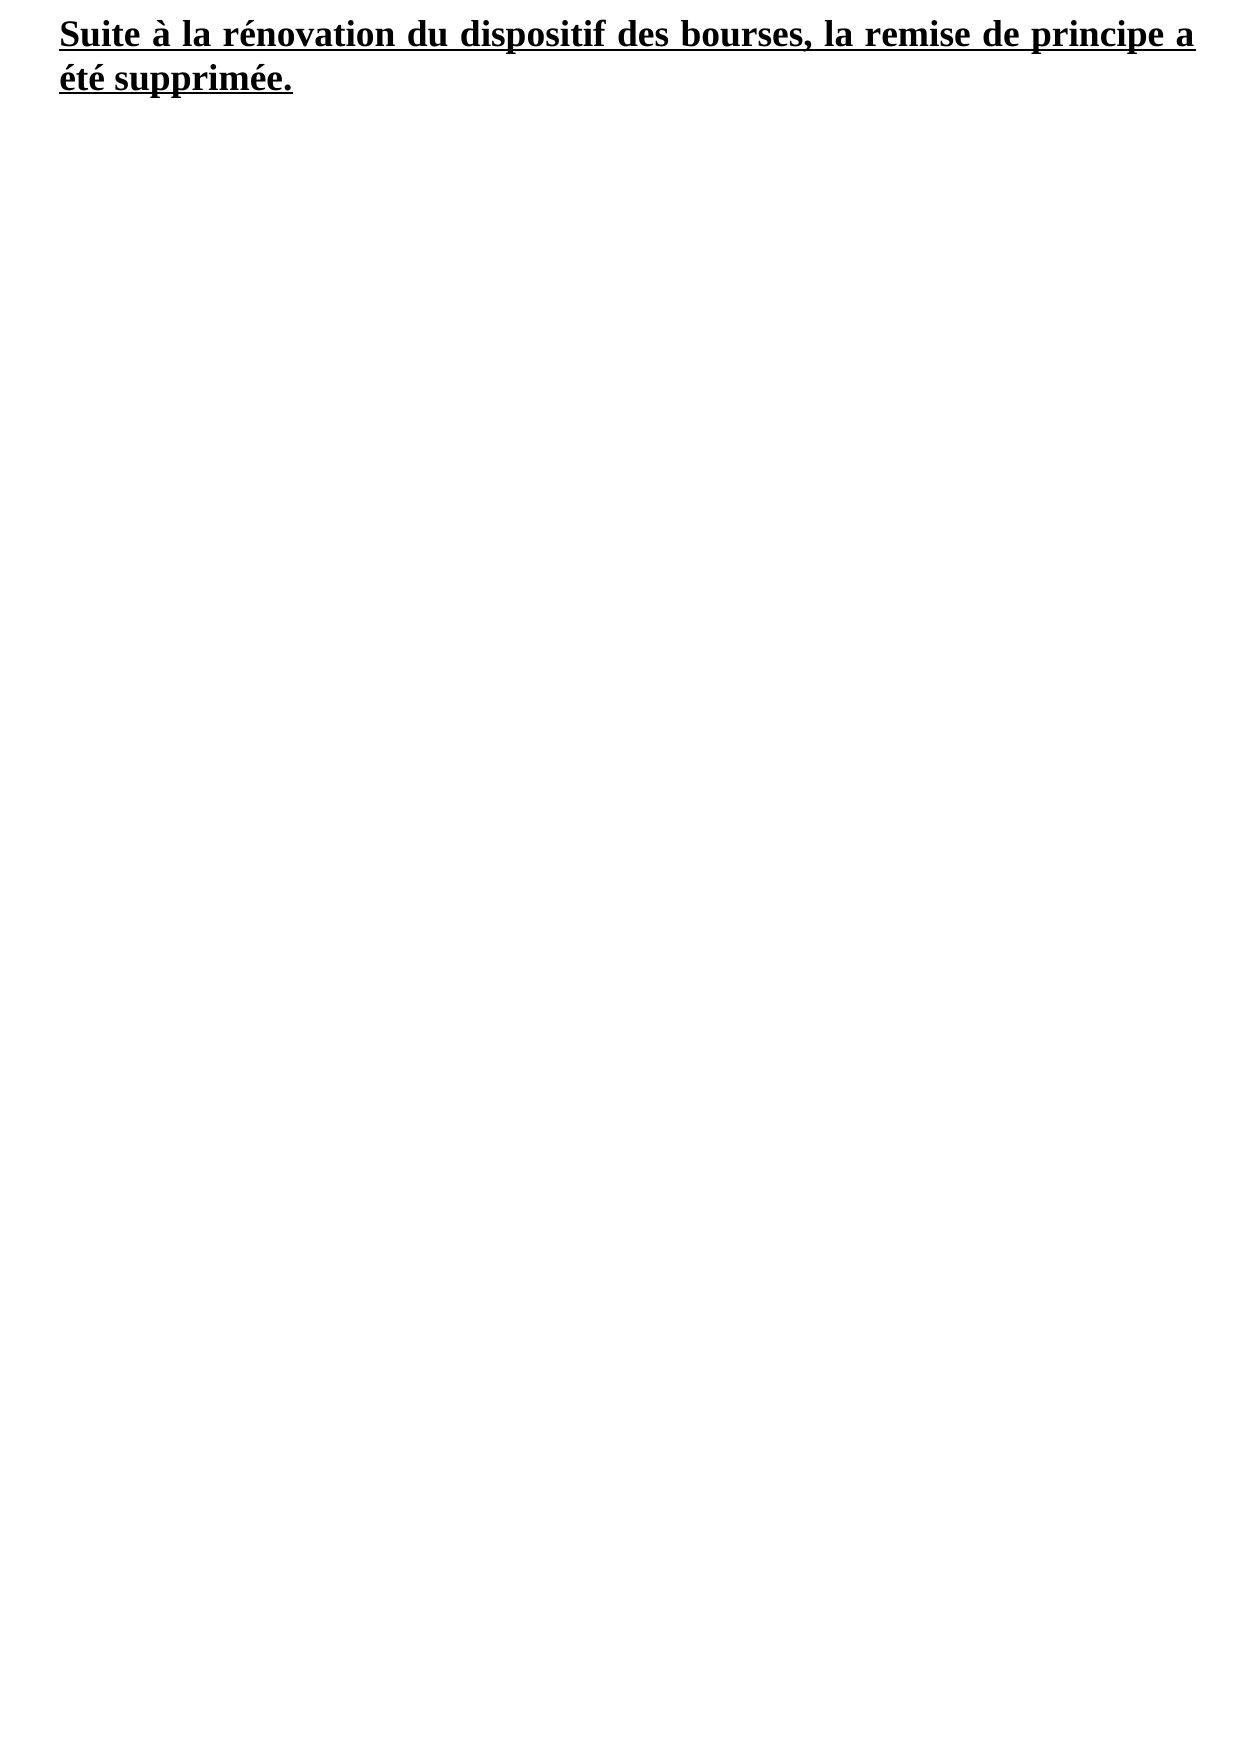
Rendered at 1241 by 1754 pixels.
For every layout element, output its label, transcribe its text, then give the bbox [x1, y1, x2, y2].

text Suite à la rénovation du dispositif des bourses, la remise de principe a été supprimée. [59, 51, 1196, 98]
text Suite à la rénovation du dispositif des bourses, la remise de principe a été supprimée. [59, 12, 1196, 49]
